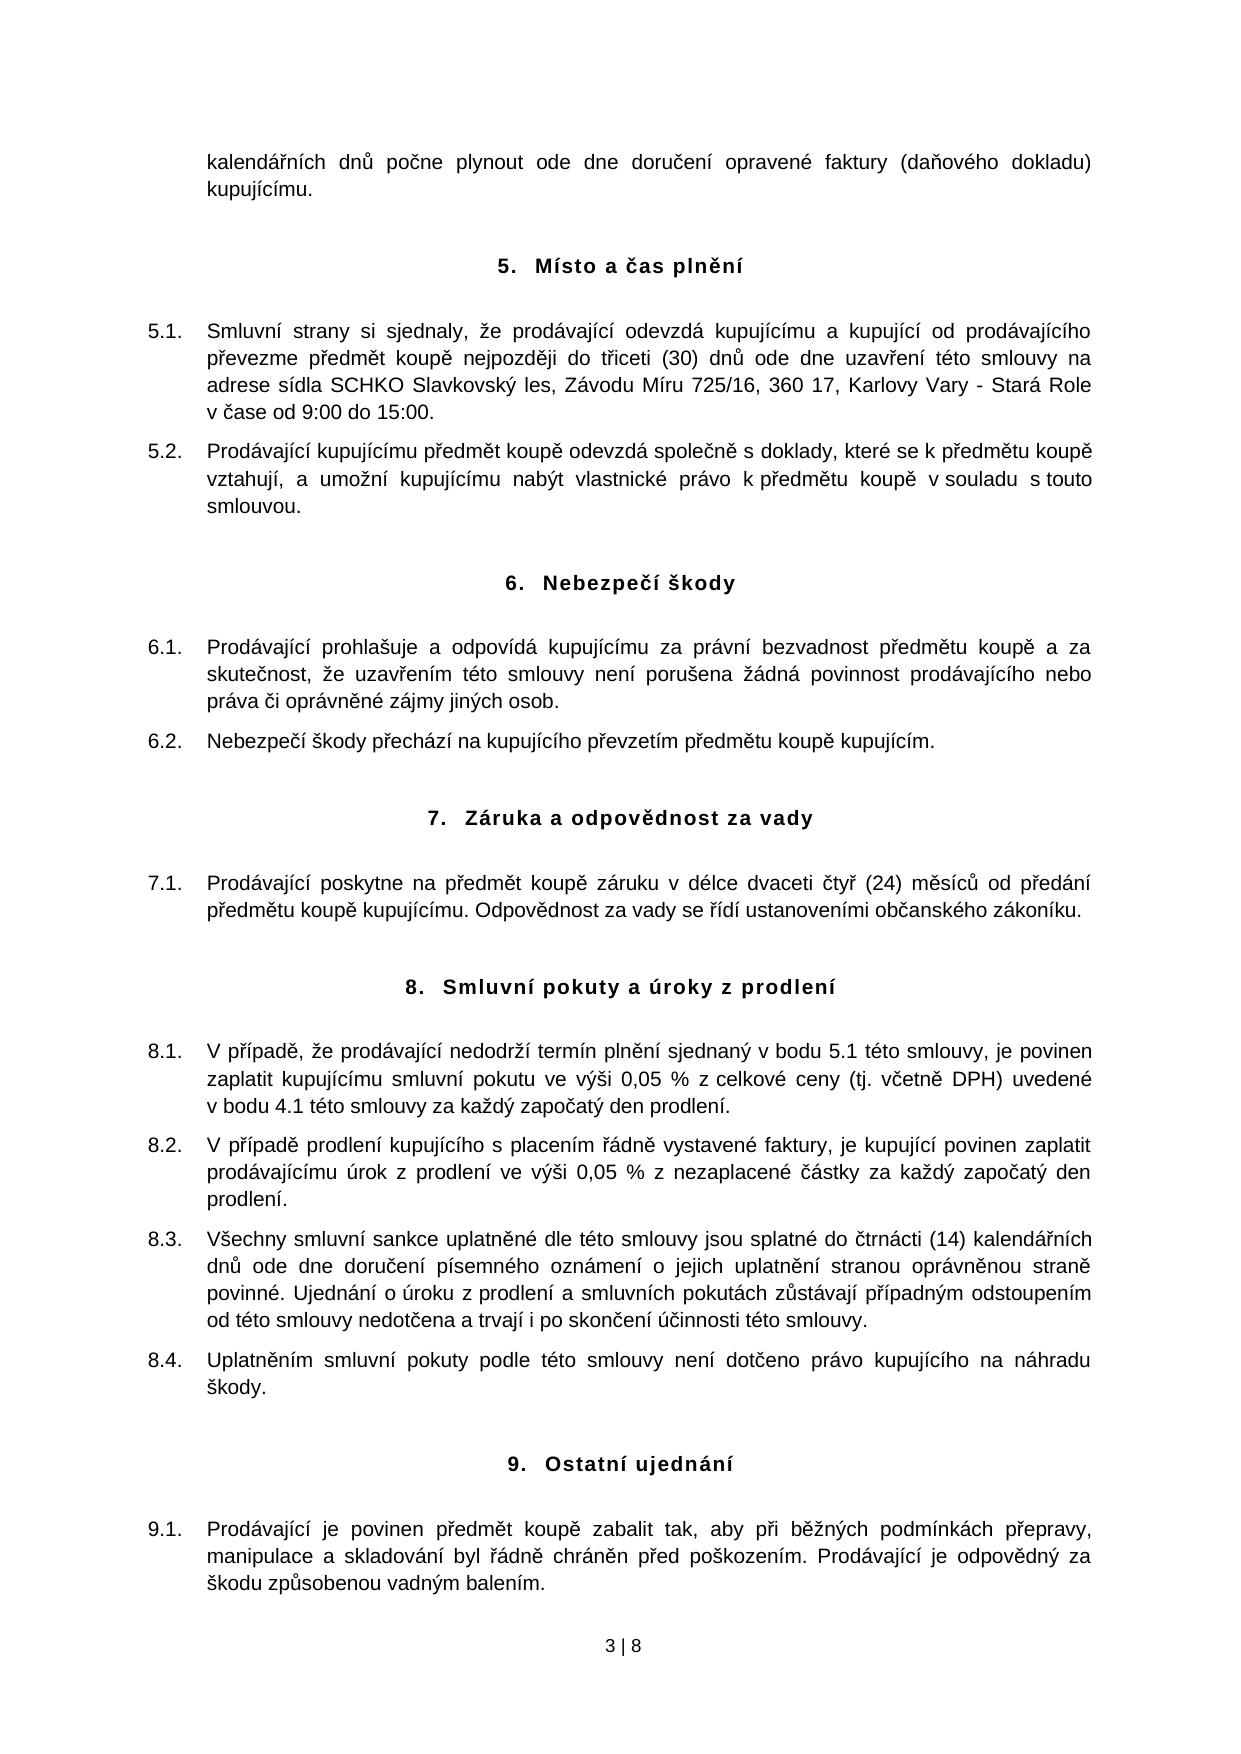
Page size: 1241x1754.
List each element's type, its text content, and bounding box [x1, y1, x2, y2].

list Prodávající je povinen předmět koupě zabalit tak, aby při běžných podmínkách přepravy, manipulace a skladování byl řádně chráněn před poškozením. Prodávající je odpovědný za škodu způsobenou vadným balením. [148, 1514, 1093, 1596]
list Uplatněním smluvní pokuty podle této smlouvy není dotčeno právo kupujícího na náhradu škody. [148, 1346, 1093, 1400]
list Prodávající prohlašuje a odpovídá kupujícímu za právní bezvadnost předmětu koupě a za skutečnost, že uzavřením této smlouvy není porušena žádná povinnost prodávajícího nebo práva či oprávněné zájmy jiných osob. [148, 633, 1093, 714]
list V případě, že prodávající nedodrží termín plnění sjednaný v bodu 5.1 této smlouvy, je povinen zaplatit kupujícímu smluvní pokutu ve výši 0,05 % z celkové ceny (tj. včetně DPH) uvedené v bodu 4.1 této smlouvy za každý započatý den prodlení. [148, 1037, 1093, 1118]
list Nebezpečí škody přechází na kupujícího převzetím předmětu koupě kupujícím. [148, 727, 1093, 754]
subtitle Ostatní ujednání [148, 1450, 1093, 1477]
list Všechny smluvní sankce uplatněné dle této smlouvy jsou splatné do čtrnácti (14) kalendářních dnů ode dne doručení písemného oznámení o jejich uplatnění stranou oprávněnou straně povinné. Ujednání o úroku z prodlení a smluvních pokutách zůstávají případným odstoupením od této smlouvy nedotčena a trvají i po skončení účinnosti této smlouvy. [148, 1225, 1093, 1333]
subtitle Nebezpečí škody [148, 568, 1093, 596]
subtitle Místo a čas plnění [148, 252, 1093, 279]
subtitle Záruka a odpovědnost za vady [148, 804, 1093, 831]
list V případě prodlení kupujícího s placením řádně vystavené faktury, je kupující povinen zaplatit prodávajícímu úrok z prodlení ve výši 0,05 % z nezaplacené částky za každý započatý den prodlení. [148, 1131, 1093, 1212]
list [148, 148, 1093, 202]
subtitle Smluvní pokuty a úroky z prodlení [148, 973, 1093, 1000]
list Prodávající kupujícímu předmět koupě odevzdá společně s doklady, které se k předmětu koupě vztahují, a umožní kupujícímu nabýt vlastnické právo k předmětu koupě v souladu s touto smlouvou. [148, 437, 1093, 518]
list Smluvní strany si sjednaly, že prodávající odevzdá kupujícímu a kupující od prodávajícího převezme předmět koupě nejpozději do třiceti (30) dnů ode dne uzavření této smlouvy na adrese sídla SCHKO Slavkovský les, Závodu Míru 725/16, 360 17, Karlovy Vary - Stará Role v čase od 9:00 do 15:00. [148, 316, 1093, 425]
list Prodávající poskytne na předmět koupě záruku v délce dvaceti čtyř (24) měsíců od předání předmětu koupě kupujícímu. Odpovědnost za vady se řídí ustanoveními občanského zákoníku. [148, 868, 1093, 923]
